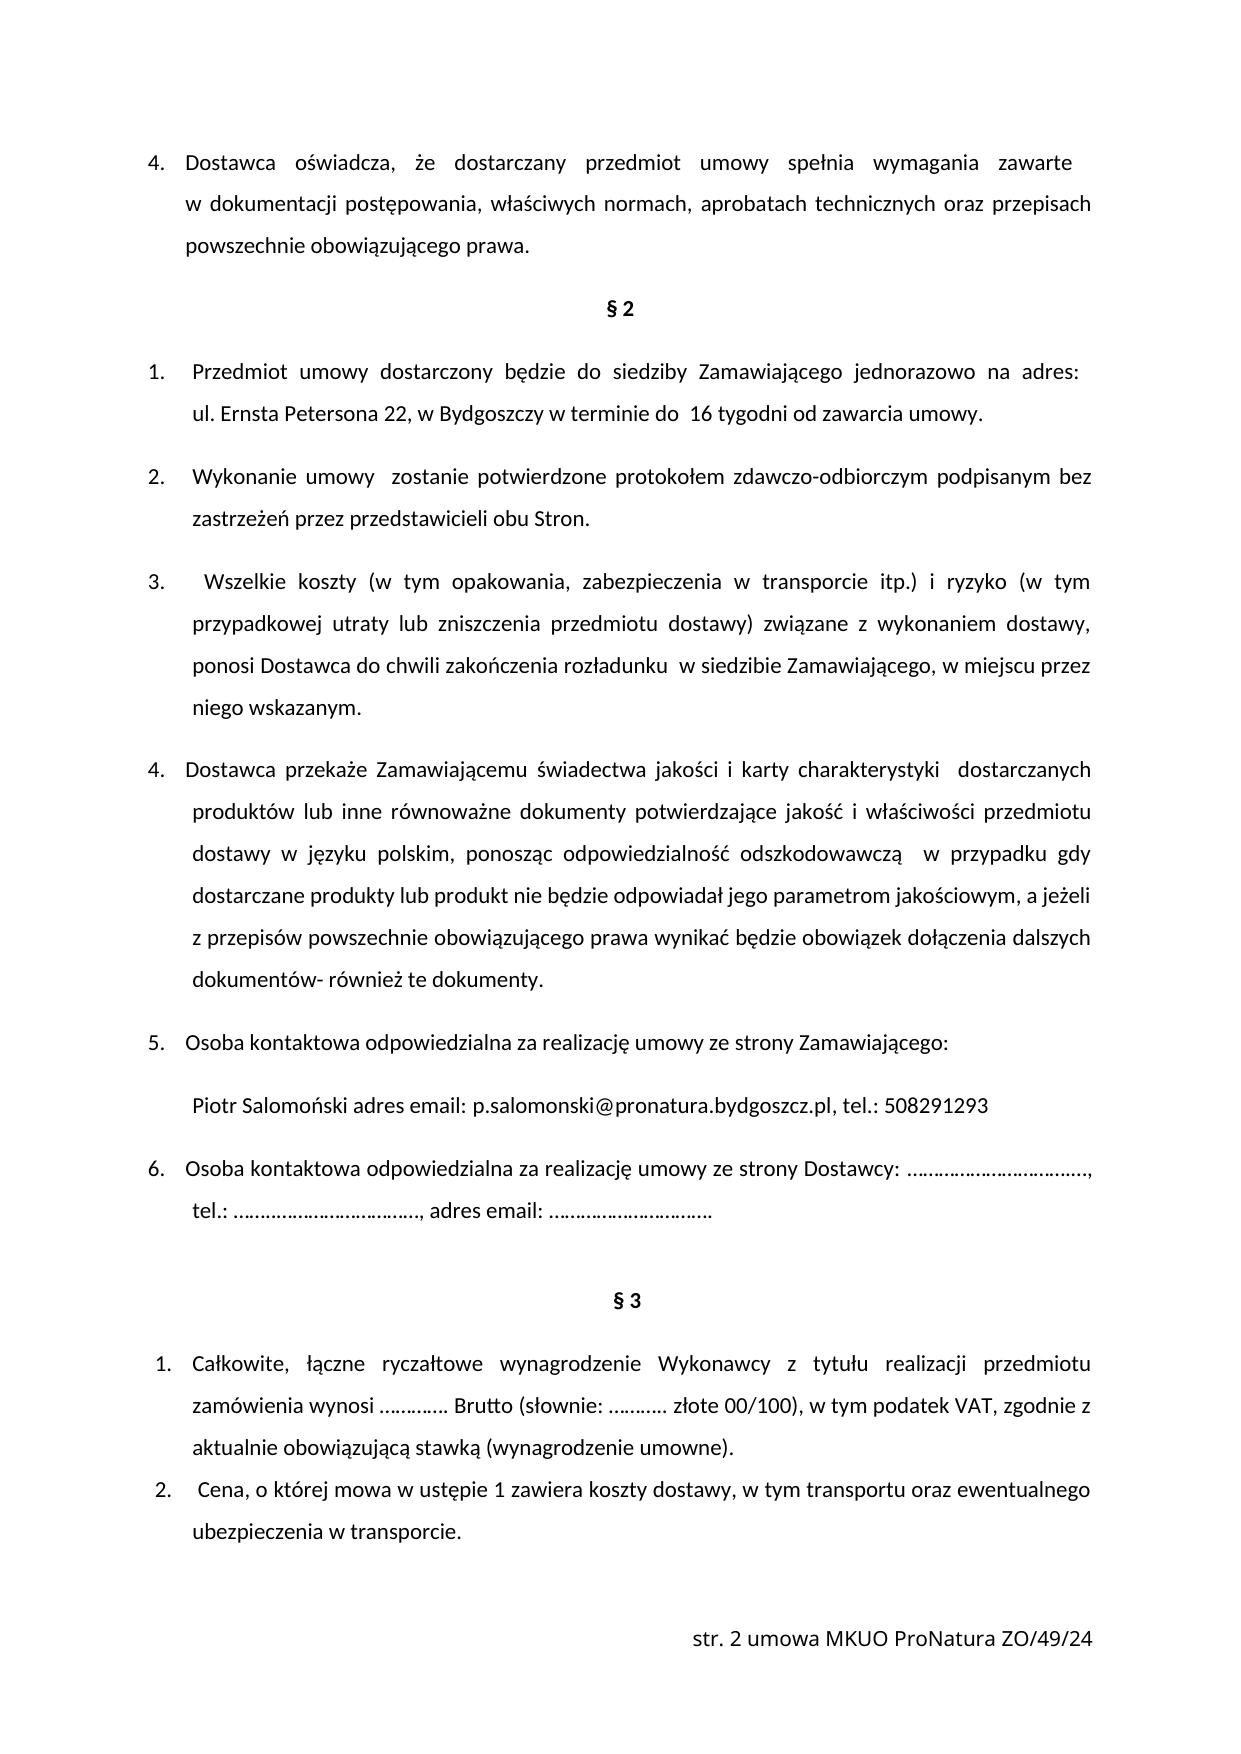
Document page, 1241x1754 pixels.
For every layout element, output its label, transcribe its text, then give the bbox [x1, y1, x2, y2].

text § 3 [154, 1287, 1093, 1315]
text Piotr Salomoński adres email: p.salomonski@pronatura.bydgoszcz.pl, tel.: 508291293 [192, 1091, 1093, 1119]
list Dostawca przekaże Zamawiającemu świadectwa jakości i karty charakterystyki dostarczanych produktów lub inne równoważne dokumenty potwierdzające jakość i właściwości przedmiotu dostawy w języku polskim, ponosząc odpowiedzialność odszkodowawczą w przypadku gdy dostarczane produkty lub produkt nie będzie odpowiadał jego parametrom jakościowym, a jeżeli z przepisów powszechnie obowiązującego prawa wynikać będzie obowiązek dołączenia dalszych dokumentów- również te dokumenty. [148, 756, 1093, 993]
list Wszelkie koszty (w tym opakowania, zabezpieczenia w transporcie itp.) i ryzyko (w tym przypadkowej utraty lub zniszczenia przedmiotu dostawy) związane z wykonaniem dostawy, ponosi Dostawca do chwili zakończenia rozładunku w siedzibie Zamawiającego, w miejscu przez niego wskazanym. [148, 567, 1093, 721]
list Osoba kontaktowa odpowiedzialna za realizację umowy ze strony Zamawiającego: [148, 1028, 1093, 1056]
list Przedmiot umowy dostarczony będzie do siedziby Zamawiającego jednorazowo na adres: ul. Ernsta Petersona 22, w Bydgoszczy w terminie do 16 tygodni od zawarcia umowy. [148, 357, 1093, 427]
list Wykonanie umowy zostanie potwierdzone protokołem zdawczo-odbiorczym podpisanym bez zastrzeżeń przez przedstawicieli obu Stron. [148, 462, 1093, 532]
list Cena, o której mowa w ustępie 1 zawiera koszty dostawy, w tym transportu oraz ewentualnego ubezpieczenia w transporcie. [154, 1475, 1093, 1545]
list Całkowite, łączne ryczałtowe wynagrodzenie Wykonawcy z tytułu realizacji przedmiotu zamówienia wynosi …………. Brutto (słownie: ……….. złote 00/100), w tym podatek VAT, zgodnie z aktualnie obowiązującą stawką (wynagrodzenie umowne). [154, 1349, 1093, 1461]
text § 2 [148, 294, 1093, 322]
list Osoba kontaktowa odpowiedzialna za realizację umowy ze strony Dostawcy: ………………………….…, tel.: ……..………………………, adres email: …………………………. [148, 1154, 1093, 1224]
list Dostawca oświadcza, że dostarczany przedmiot umowy spełnia wymagania zawarte w dokumentacji postępowania, właściwych normach, aprobatach technicznych oraz przepisach powszechnie obowiązującego prawa. [148, 148, 1093, 259]
